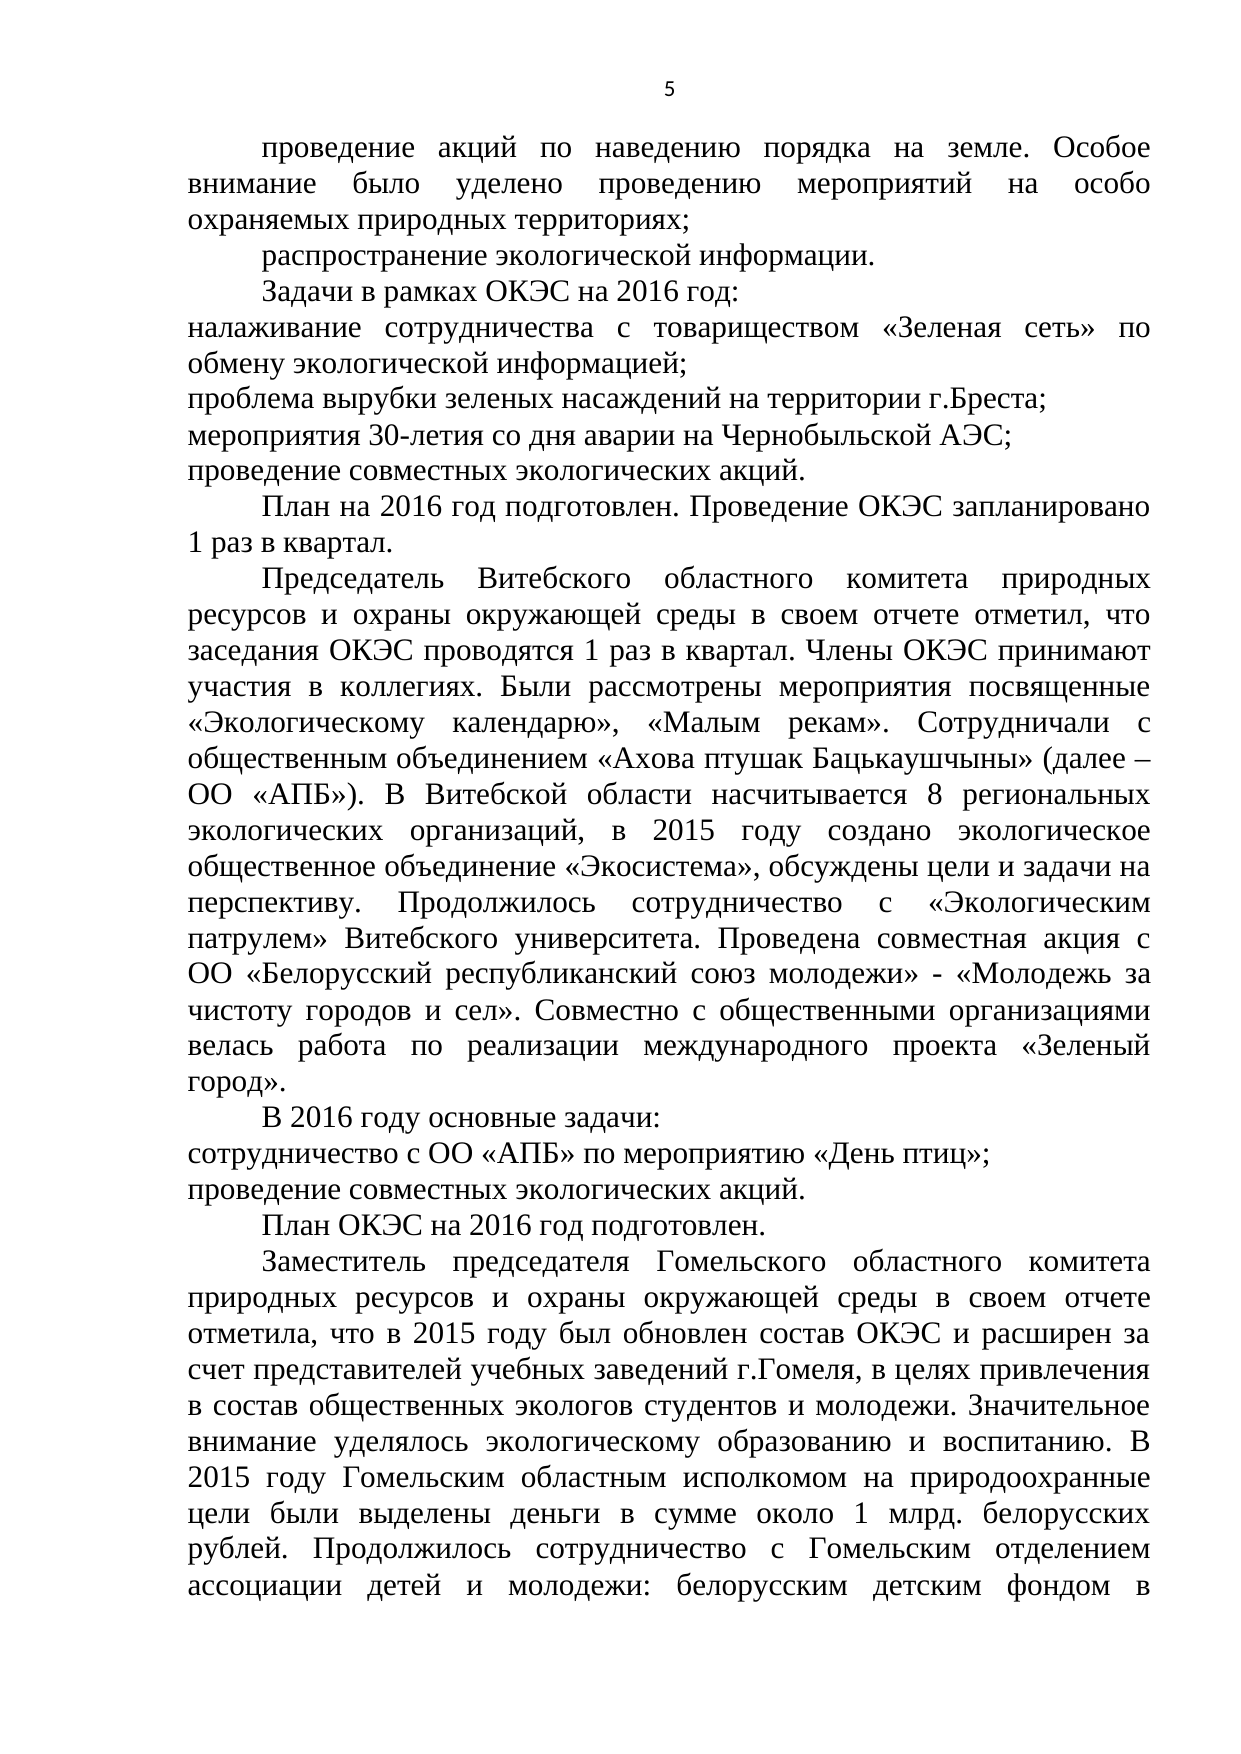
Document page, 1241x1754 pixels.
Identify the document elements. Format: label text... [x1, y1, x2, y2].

text проведение совместных экологических акций. [187, 1170, 1152, 1206]
text проблема вырубки зеленых насаждений на территории г.Бреста; [187, 380, 1152, 416]
text мероприятия 30-летия со дня аварии на Чернобыльской АЭС; [187, 416, 1152, 452]
text План ОКЭС на 2016 год подготовлен. [187, 1206, 1152, 1242]
text сотрудничество с ОО «АПБ» по мероприятию «День птиц»; [187, 1134, 1152, 1170]
text Задачи в рамках ОКЭС на 2016 год: [187, 272, 1152, 308]
text В 2016 году основные задачи: [187, 1098, 1152, 1134]
text проведение совместных экологических акций. [187, 452, 1152, 488]
text проведение акций по наведению порядка на земле. Особое внимание было уделено проведению мероприятий на особо охраняемых природных территориях; [187, 103, 1152, 236]
text План на 2016 год подготовлен. Проведение ОКЭС запланировано 1 раз в квартал. [187, 488, 1152, 559]
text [187, 1242, 1152, 1602]
text распространение экологической информации. [187, 236, 1152, 272]
text Председатель Витебского областного комитета природных ресурсов и охраны окружающей среды в своем отчете отметил, что заседания ОКЭС проводятся 1 раз в квартал. Члены ОКЭС принимают участия в коллегиях. Были рассмотрены мероприятия посвященные «Экологическому календарю», «Малым рекам». Сотрудничали с общественным объединением «Ахова птушак Бацькаушчыны» (далее – ОО «АПБ»). В Витебской области насчитывается 8 региональных экологических организаций, в 2015 году создано экологическое общественное объединение «Экосистема», обсуждены цели и задачи на перспективу. Продолжилось сотрудничество с «Экологическим патрулем» Витебского университета. Проведена совместная акция с ОО «Белорусский республиканский союз молодежи» - «Молодежь за чистоту городов и сел». Совместно с общественными организациями велась работа по реализации международного проекта «Зеленый город». [187, 559, 1152, 1098]
text налаживание сотрудничества с товариществом «Зеленая сеть» по обмену экологической информацией; [187, 308, 1152, 380]
